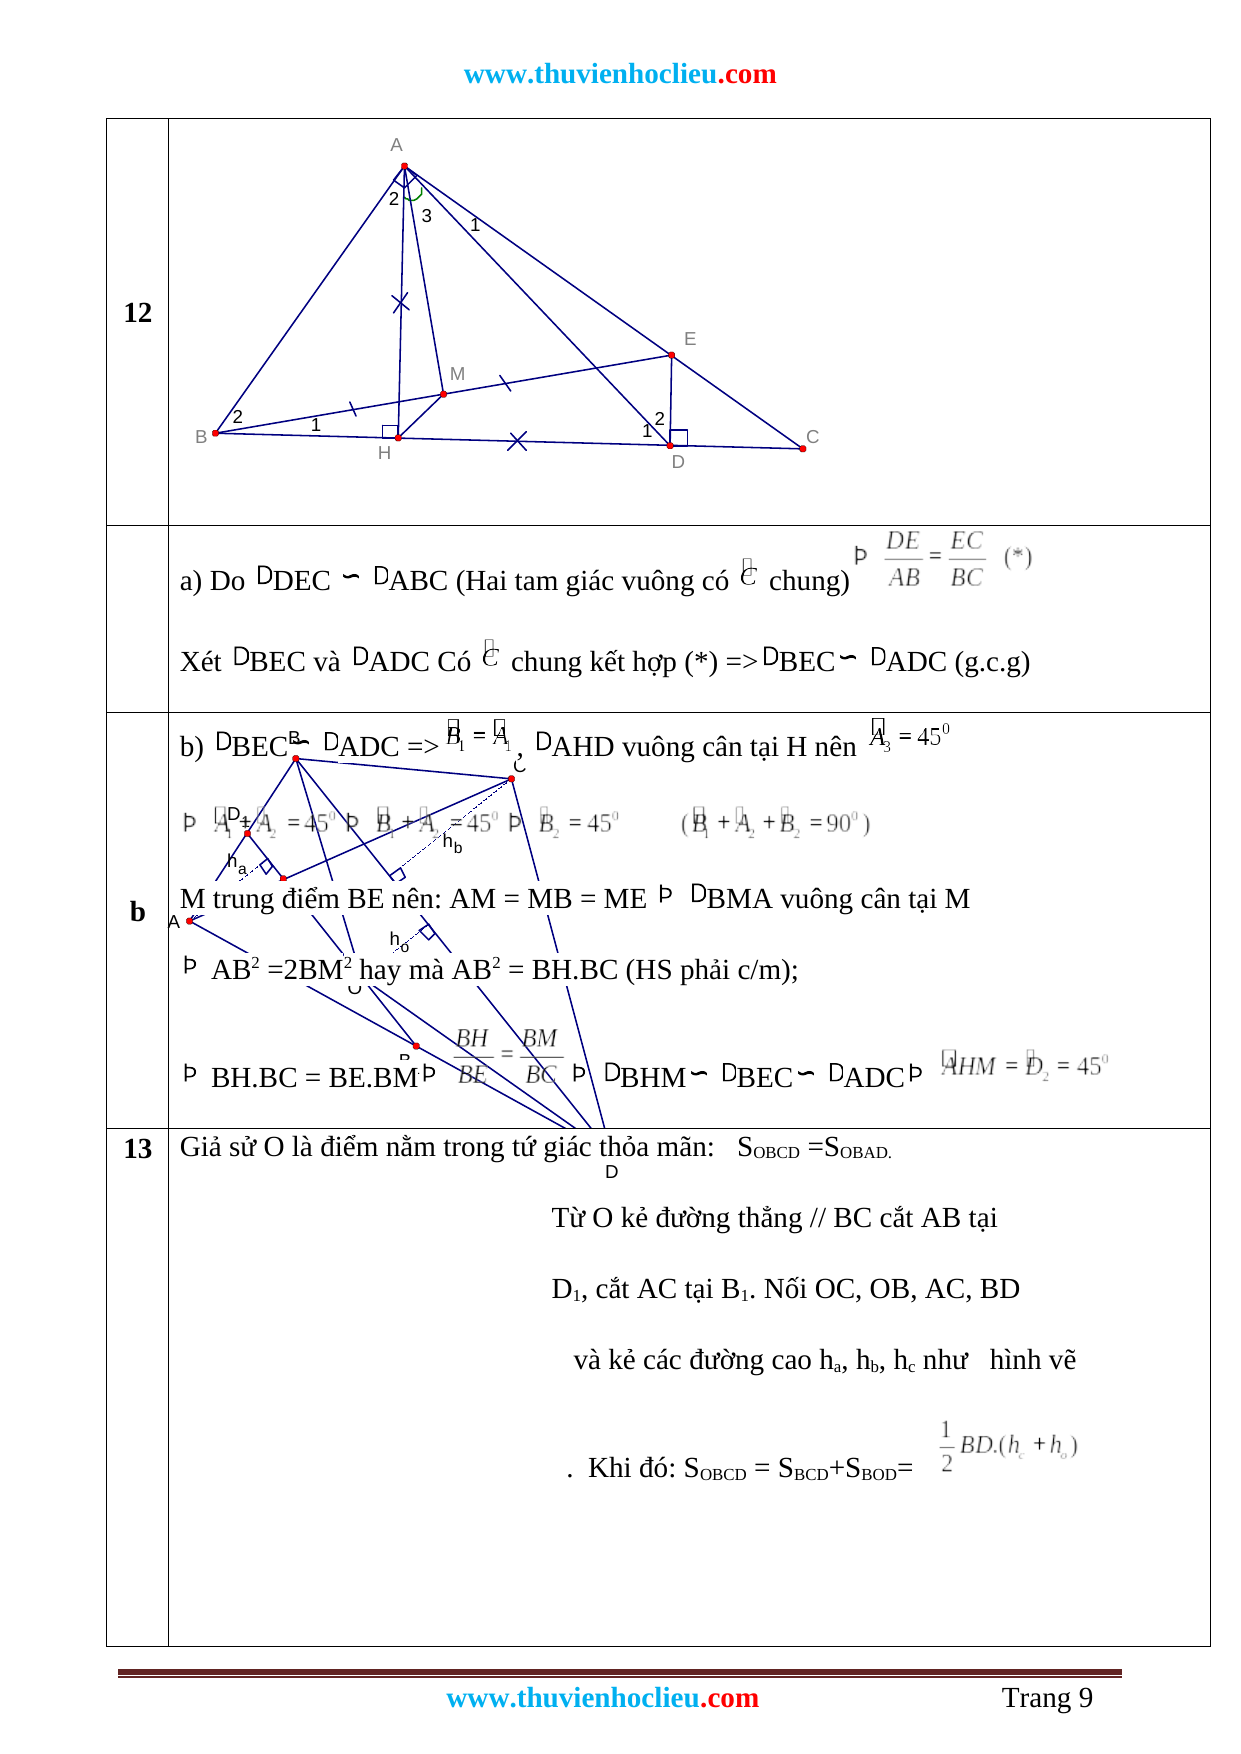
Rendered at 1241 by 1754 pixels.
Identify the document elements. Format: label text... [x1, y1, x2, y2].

table_header [169, 119, 1210, 525]
table_cell 13 [107, 1129, 168, 1646]
table_cell a) Do DEC ABC (Hai tam giác vuông có chung) Xét BEC và ADC Có chung kết hợp (*) =>BECADC (g.c.g) [169, 526, 1210, 712]
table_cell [169, 1129, 1210, 1646]
table_cell [107, 526, 168, 712]
table_header 12 [107, 119, 168, 525]
table_cell b [107, 713, 168, 1128]
table_cell b) BECADC =>, AHD vuông cân tại H nên M trung điểm BE nên: AM = MB = ME BMA vuông cân tại M AB2 =2BM2 hay mà AB2 = BH.BC (HS phải c/m); BH.BC = BE.BMBHMBECADC [169, 713, 1210, 1128]
